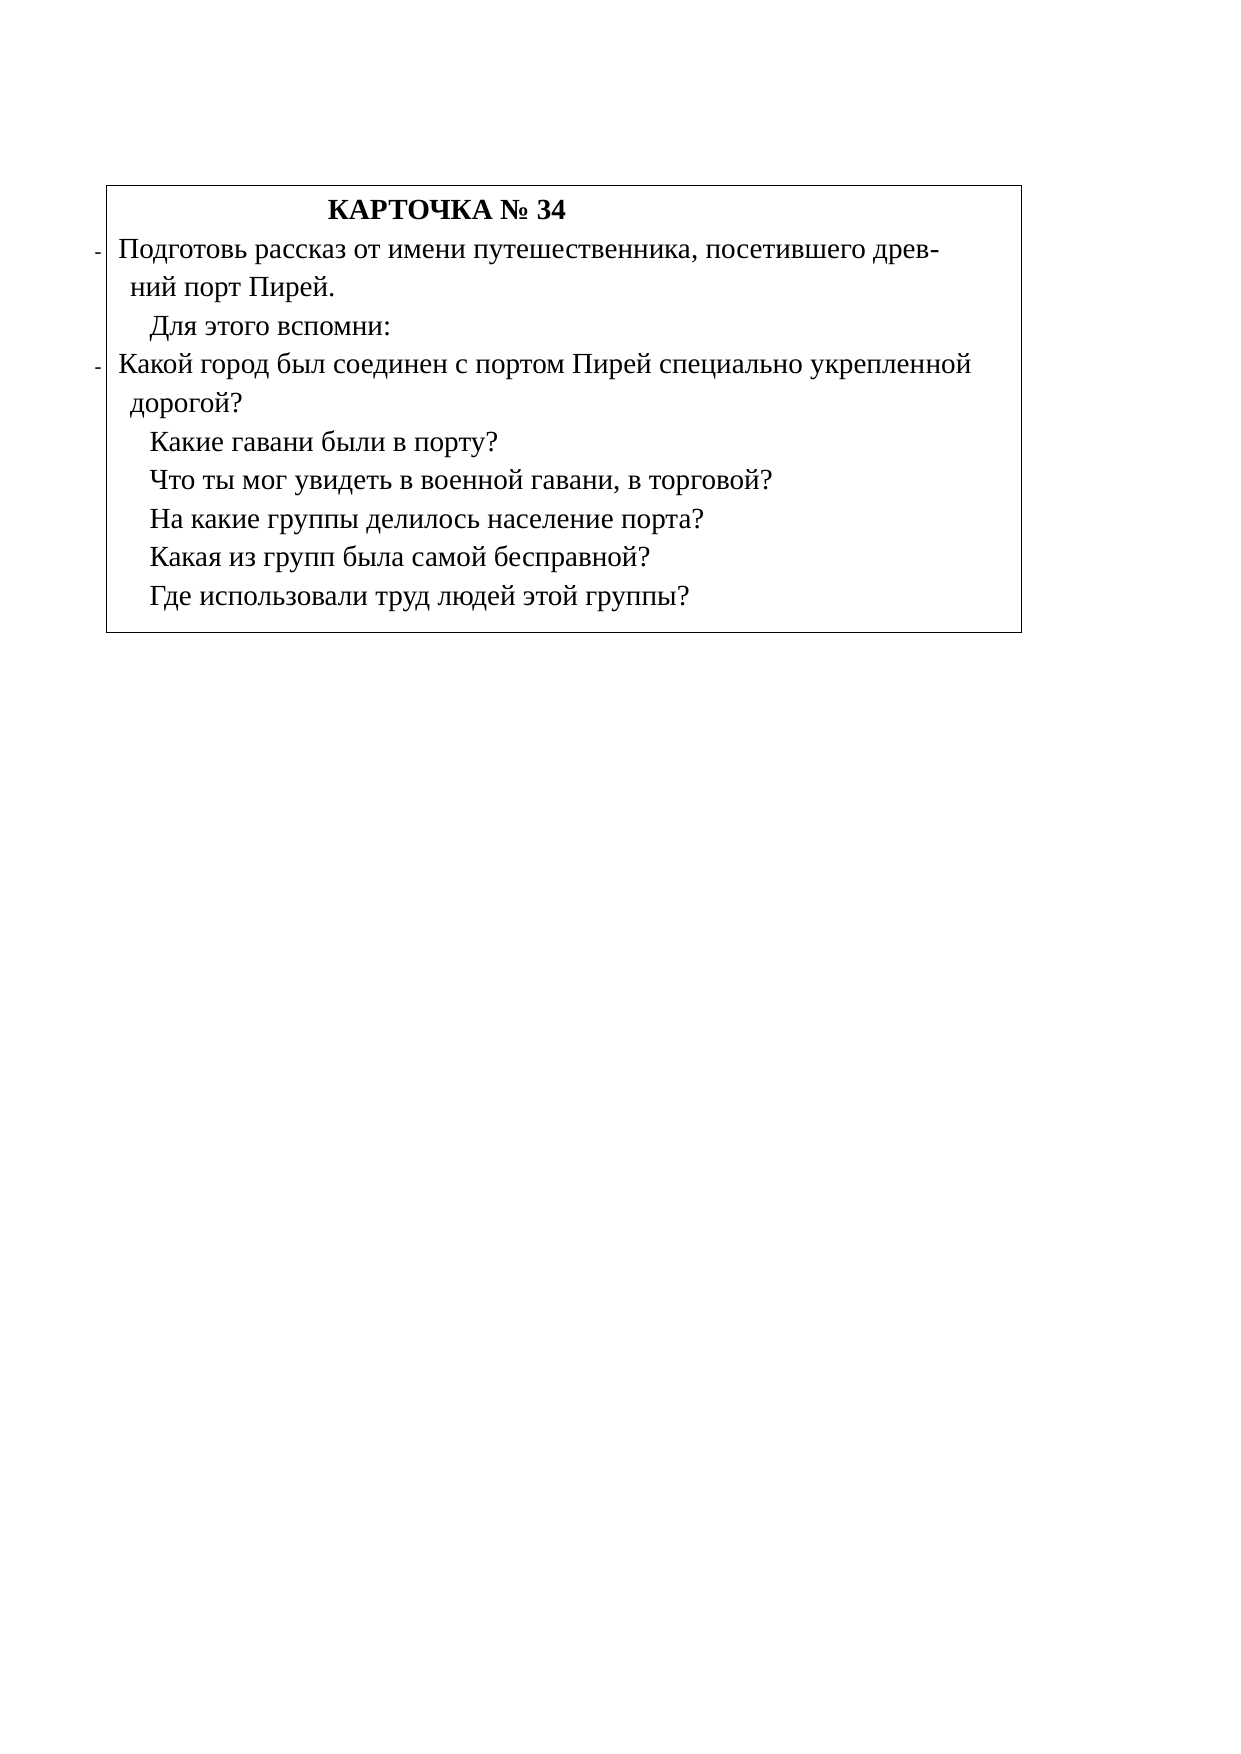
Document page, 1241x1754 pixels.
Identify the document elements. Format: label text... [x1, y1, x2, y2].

table_header КАРТОЧКА № 34 Подготовь рассказ от имени путешественника, посетившего древний порт Пирей. Для этого вспомни: Какой город был соединен с портом Пирей специально укрепленной дорогой? Какие гавани были в порту? Что ты мог увидеть в военной гавани, в торговой? На какие группы делилось население порта? Какая из групп была самой бесправной? Где использовали труд людей этой группы? [107, 186, 1021, 632]
